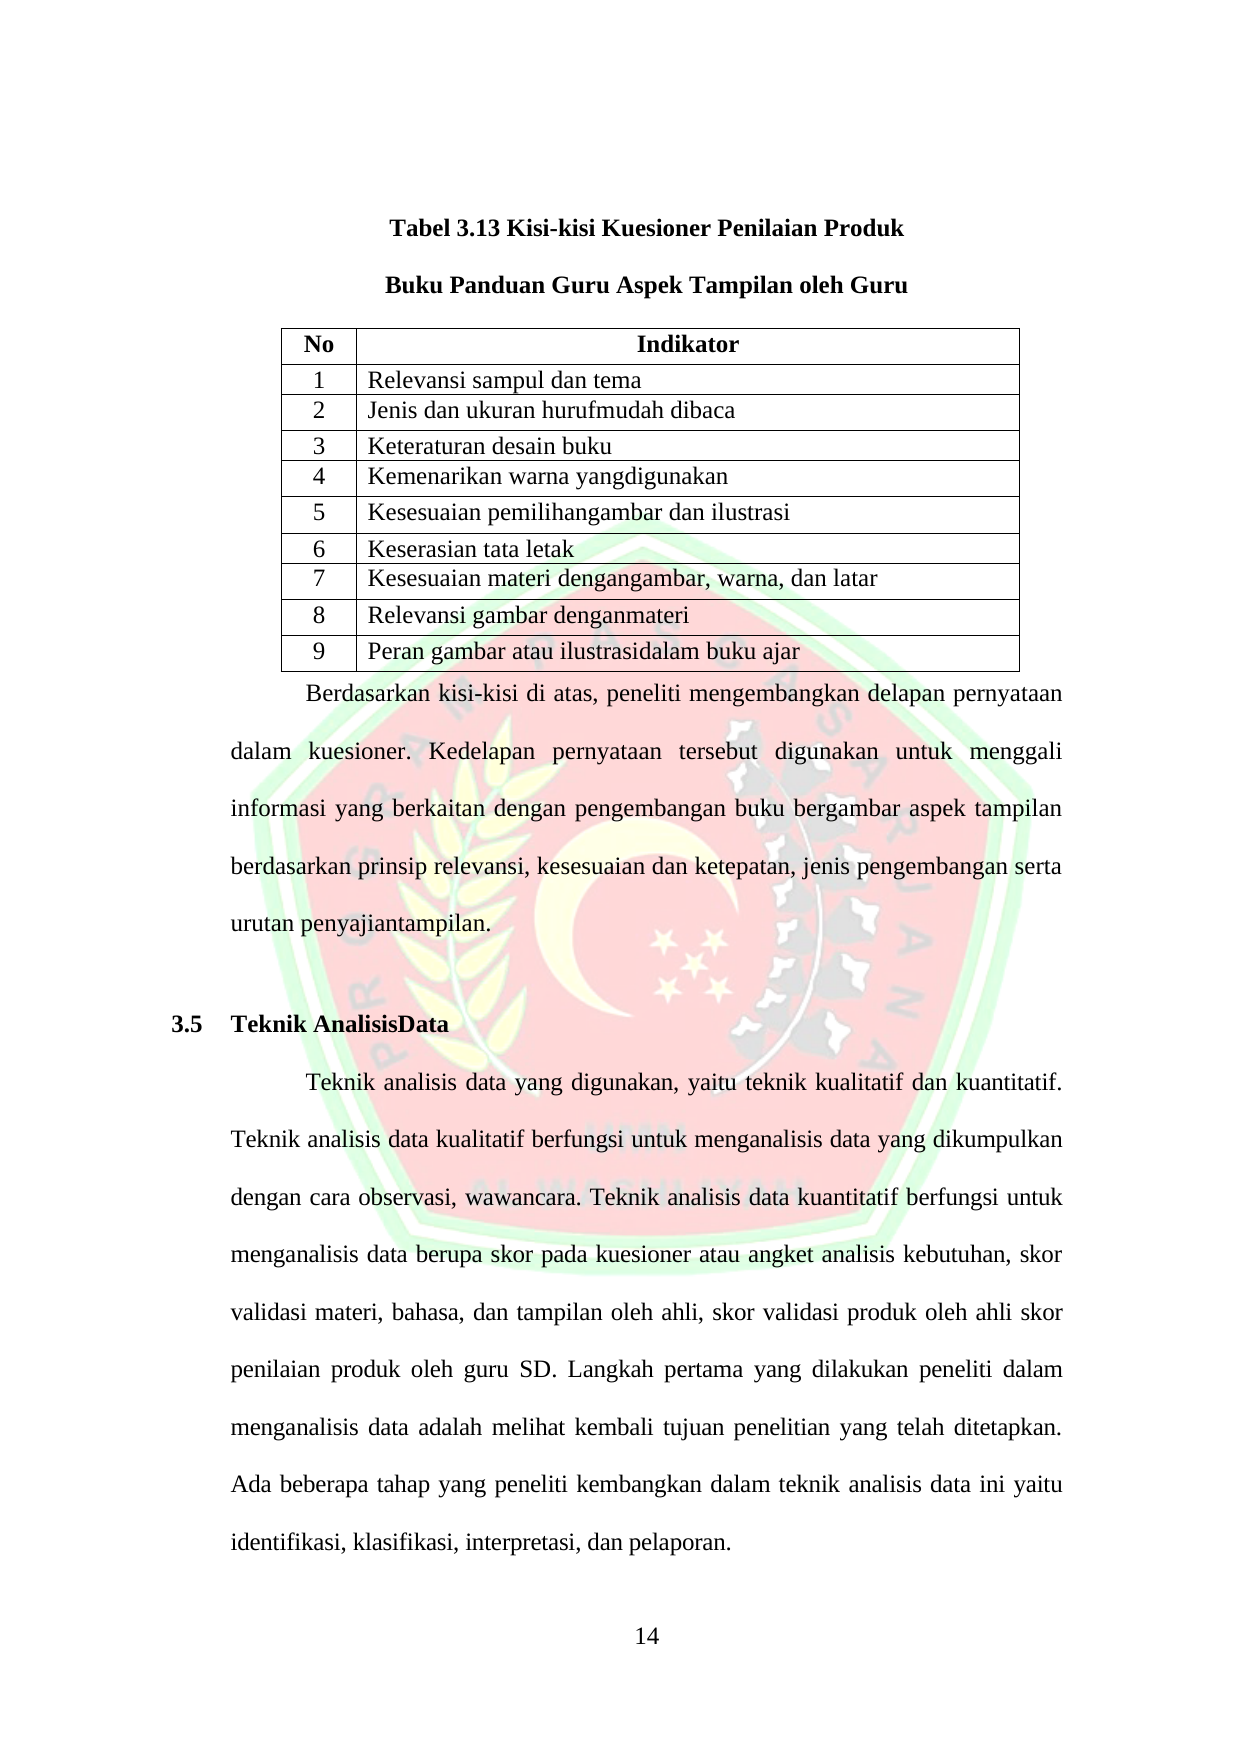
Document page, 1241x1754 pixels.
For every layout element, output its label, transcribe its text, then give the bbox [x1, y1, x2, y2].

table_cell Kemenarikan warna yangdigunakan [357, 461, 1019, 496]
subtitle Teknik AnalisisData [171, 1009, 1063, 1038]
table_header No [282, 329, 356, 364]
table_cell Keserasian tata letak [357, 534, 1019, 562]
text Berdasarkan kisi-kisi di atas, peneliti mengembangkan delapan pernyataan dalam kuesioner. Kedelapan pernyataan tersebut digunakan untuk menggali informasi yang berkaitan dengan pengembangan buku bergambar aspek tampilan berdasarkan prinsip relevansi, kesesuaian dan ketepatan, jenis pengembangan serta urutan penyajiantampilan. [230, 678, 1063, 937]
text Teknik analisis data yang digunakan, yaitu teknik kualitatif dan kuantitatif. Teknik analisis data kualitatif berfungsi untuk menganalisis data yang dikumpulkan dengan cara observasi, wawancara. Teknik analisis data kuantitatif berfungsi untuk menganalisis data berupa skor pada kuesioner atau angket analisis kebutuhan, skor validasi materi, bahasa, dan tampilan oleh ahli, skor validasi produk oleh ahli skor penilaian produk oleh guru SD. Langkah pertama yang dilakukan peneliti dalam menganalisis data adalah melihat kembali tujuan penelitian yang telah ditetapkan. Ada beberapa tahap yang peneliti kembangkan dalam teknik analisis data ini yaitu identifikasi, klasifikasi, interpretasi, dan pelaporan. [230, 1067, 1063, 1556]
table_cell 5 [282, 497, 356, 533]
table_cell Relevansi gambar denganmateri [357, 600, 1019, 635]
table_cell Kesesuaian pemilihangambar dan ilustrasi [357, 497, 1019, 533]
table_cell 8 [282, 600, 356, 635]
table_cell 2 [282, 395, 356, 430]
table_cell 6 [282, 534, 356, 562]
subtitle Tabel 3.13 Kisi-kisi Kuesioner Penilaian Produk [230, 213, 1063, 241]
table_cell 7 [282, 564, 356, 599]
table_cell 9 [282, 636, 356, 671]
table_header Indikator [357, 329, 1019, 364]
table_cell 3 [282, 431, 356, 460]
table_cell 1 [282, 365, 356, 394]
table_cell Keteraturan desain buku [357, 431, 1019, 460]
subtitle Buku Panduan Guru Aspek Tampilan oleh Guru [230, 270, 1063, 299]
table_cell Peran gambar atau ilustrasidalam buku ajar [357, 636, 1019, 671]
table_cell Jenis dan ukuran hurufmudah dibaca [357, 395, 1019, 430]
table_cell Kesesuaian materi dengangambar, warna, dan latar [357, 564, 1019, 599]
table_cell 4 [282, 461, 356, 496]
table_cell Relevansi sampul dan tema [357, 365, 1019, 394]
